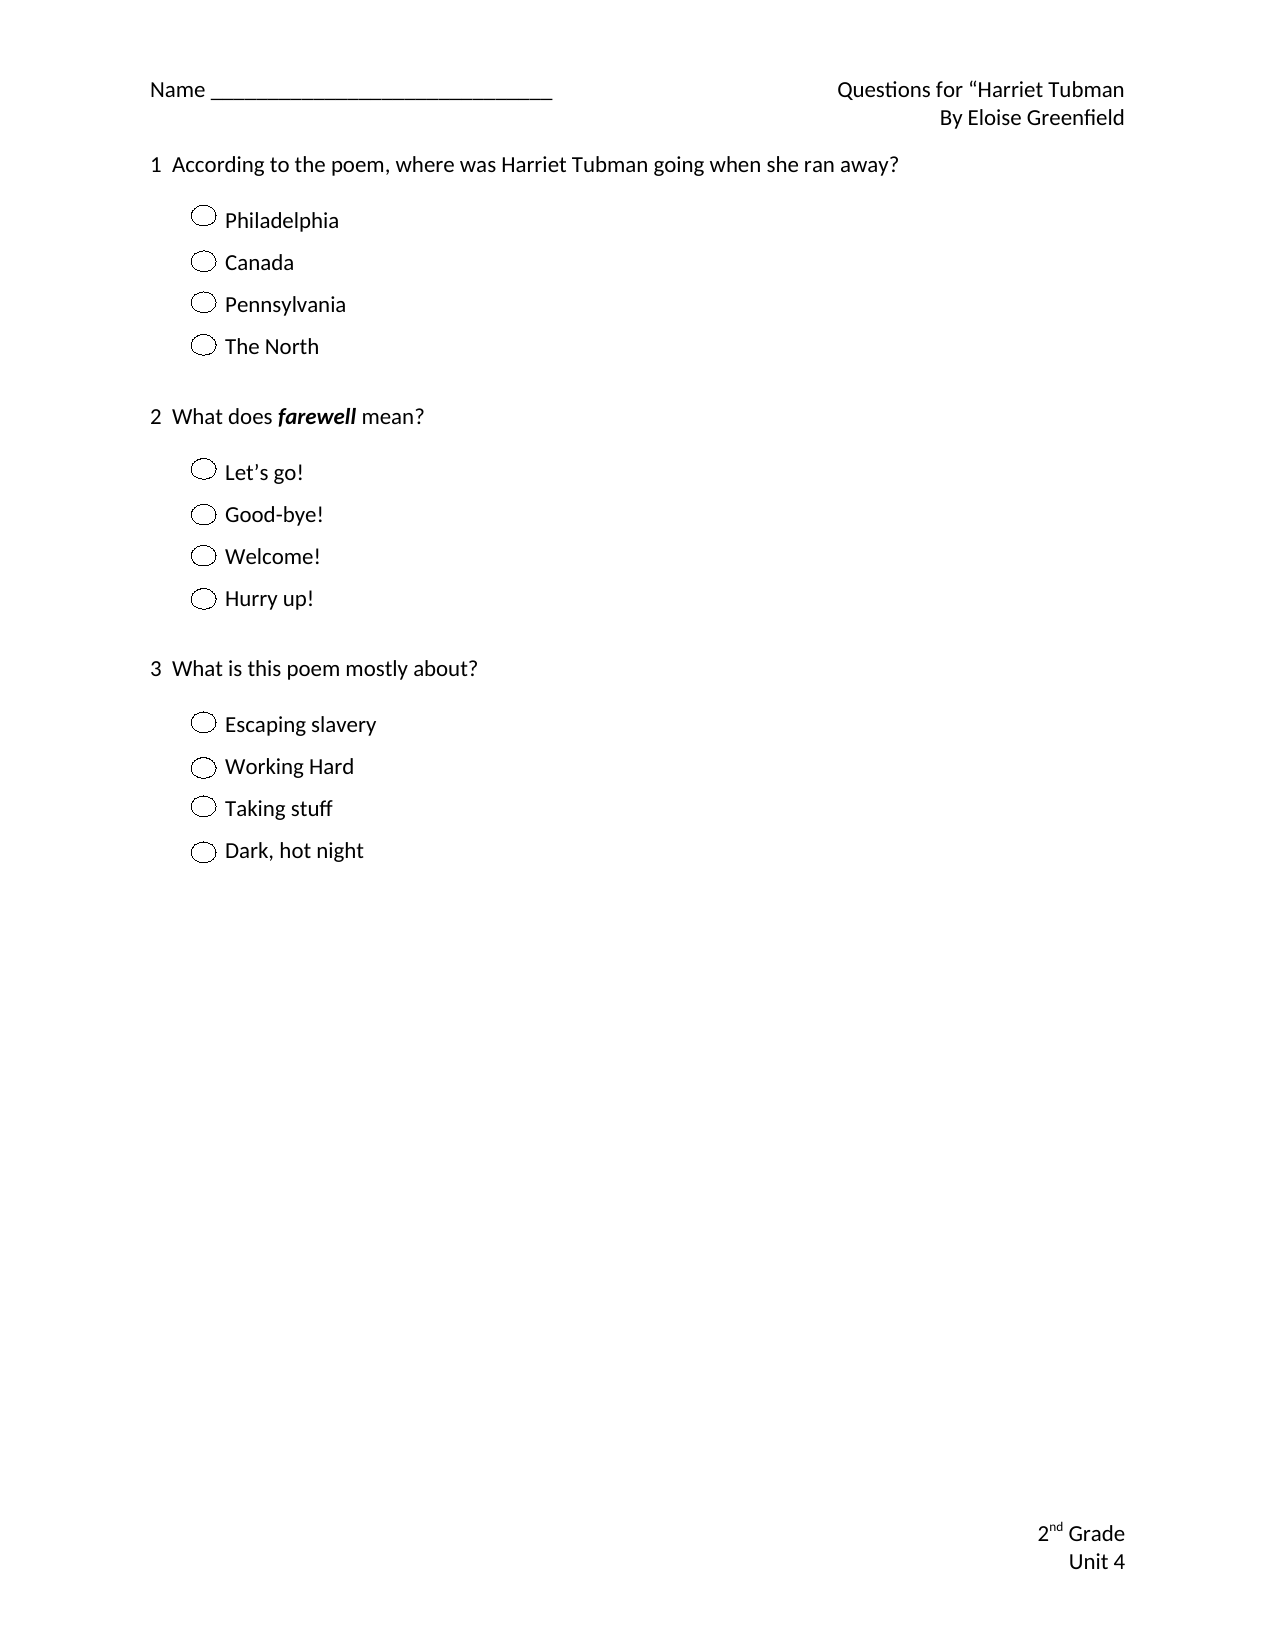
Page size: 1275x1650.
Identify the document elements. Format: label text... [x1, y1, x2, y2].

text 1 According to the poem, where was Harriet Tubman going when she ran away? [150, 150, 1125, 178]
text The North [150, 332, 1125, 360]
text 2 What does farewell mean? [150, 402, 1125, 430]
text Working Hard [150, 752, 1125, 780]
text 3 What is this poem mostly about? [150, 654, 1125, 682]
text Good-bye! [150, 500, 1125, 528]
text Philadelphia [150, 206, 1125, 234]
text Pennsylvania [150, 290, 1125, 318]
text Hurry up! [150, 584, 1125, 612]
text Dark, hot night [150, 836, 1125, 864]
text Taking stuff [150, 794, 1125, 822]
text Let’s go! [150, 458, 1125, 486]
text Canada [150, 248, 1125, 276]
text Escaping slavery [150, 710, 1125, 738]
text Welcome! [150, 542, 1125, 570]
